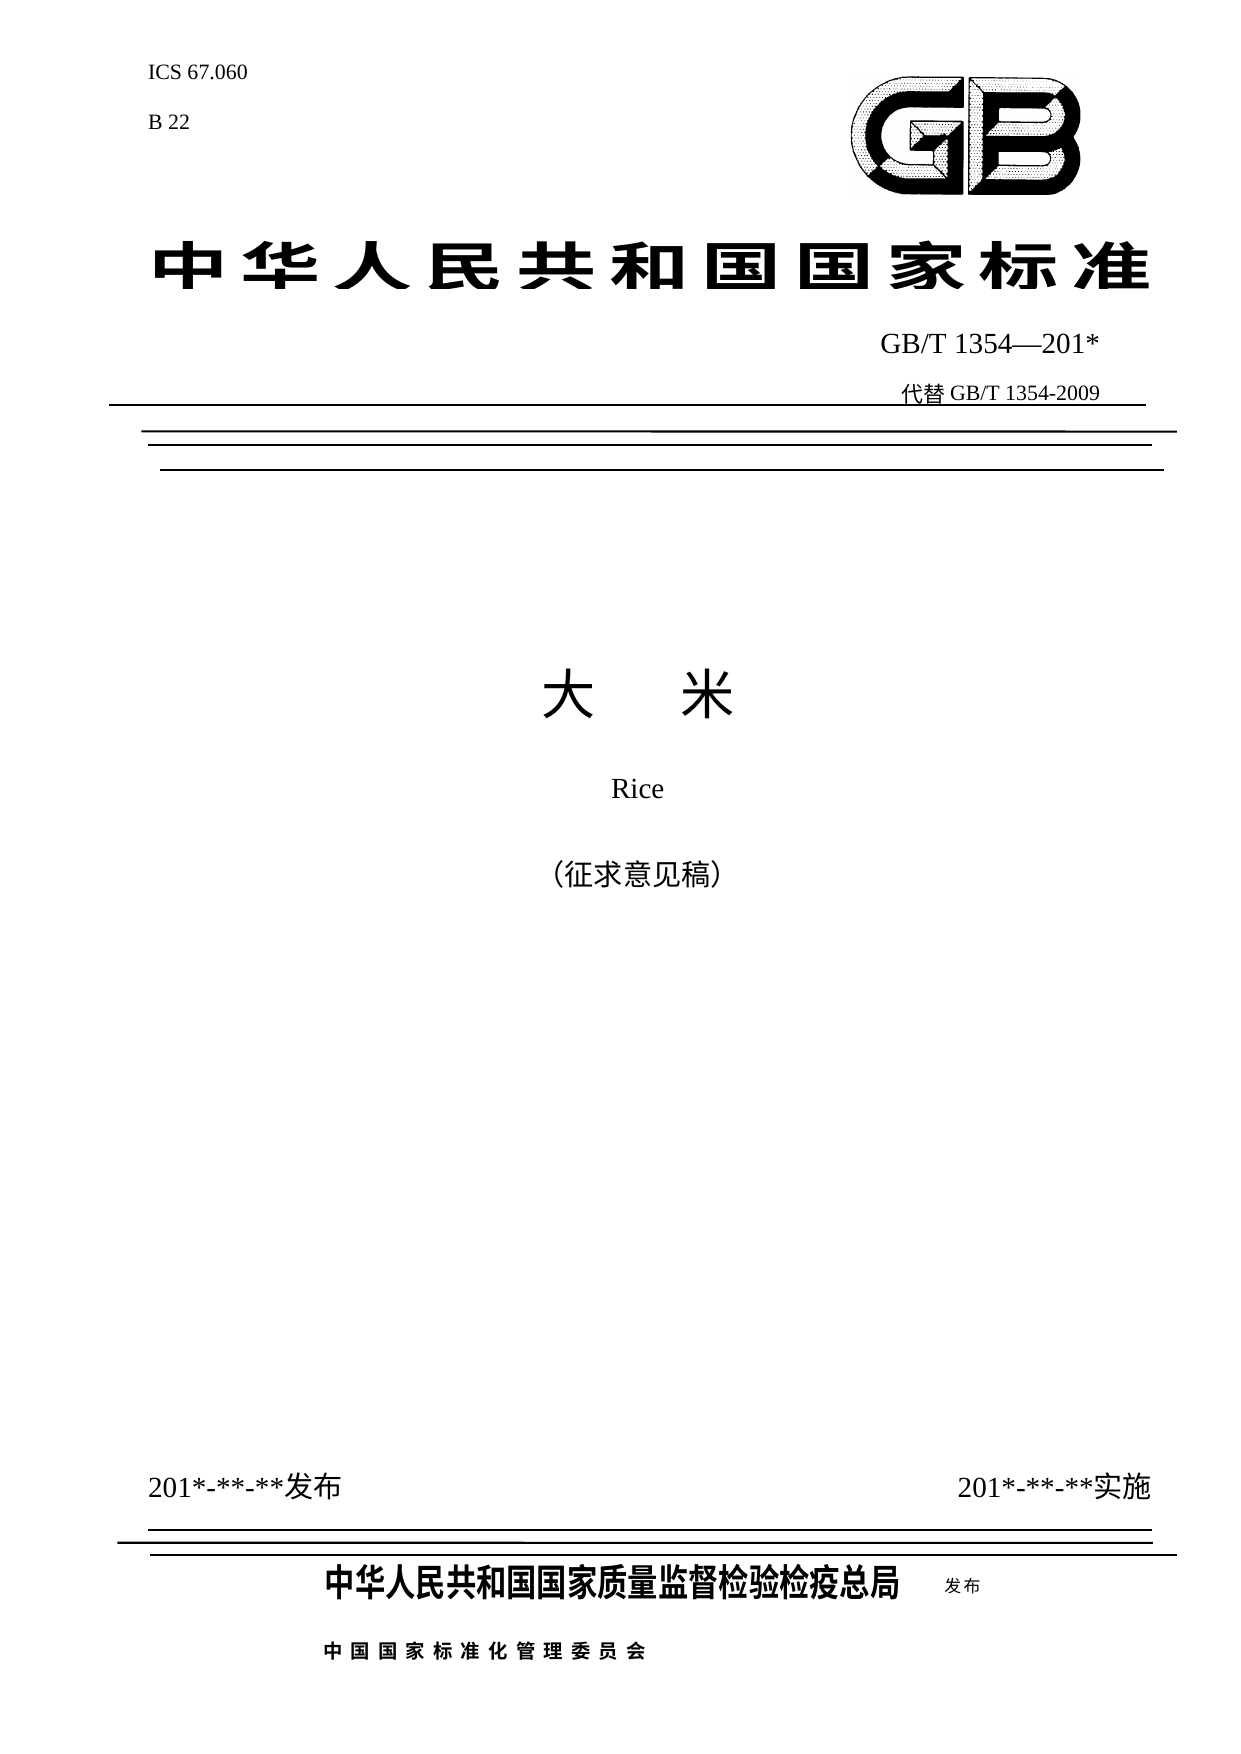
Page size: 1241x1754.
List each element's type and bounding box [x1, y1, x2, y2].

picture [850, 76, 1081, 195]
